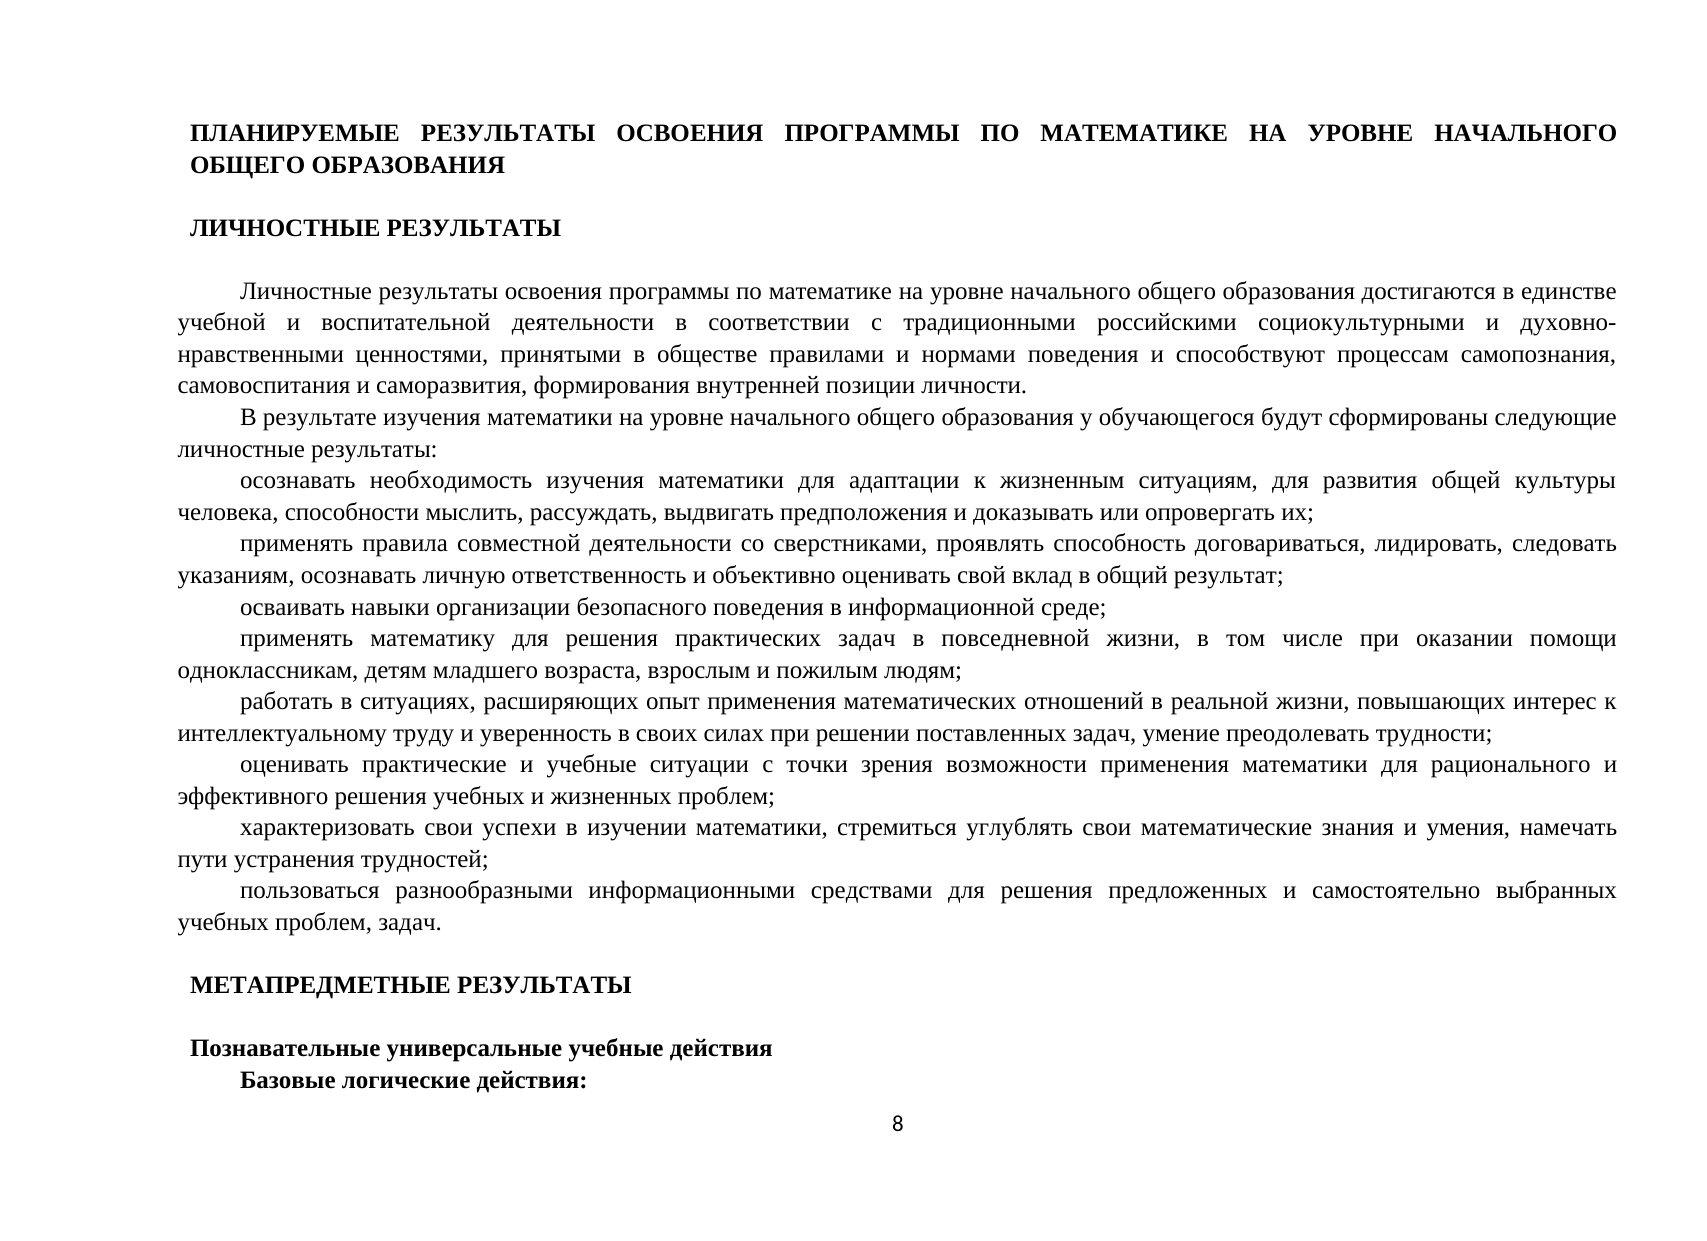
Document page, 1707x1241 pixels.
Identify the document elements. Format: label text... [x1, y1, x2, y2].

text пользоваться разнообразными информационными средствами для решения предложенных и самостоятельно выбранных учебных проблем, задач. [177, 876, 1618, 936]
text Базовые логические действия: [177, 1065, 1618, 1094]
text В результате изучения математики на уровне начального общего образования у обучающегося будут сформированы следующие личностные результаты: [177, 402, 1618, 462]
text осваивать навыки организации безопасного поведения в информационной среде; [177, 592, 1618, 620]
text применять математику для решения практических задач в повседневной жизни, в том числе при оказании помощи одноклассникам, детям младшего возраста, взрослым и пожилым людям; [177, 623, 1618, 683]
text работать в ситуациях, расширяющих опыт применения математических отношений в реальной жизни, повышающих интерес к интеллектуальному труду и уверенность в своих силах при решении поставленных задач, умение преодолевать трудности; [177, 686, 1618, 747]
text Личностные результаты освоения программы по математике на уровне начального общего образования достигаются в единстве учебной и воспитательной деятельности в соответствии с традиционными российскими социокультурными и духовно-нравственными ценностями, принятыми в обществе правилами и нормами поведения и способствуют процессам самопознания, самовоспитания и саморазвития, формирования внутренней позиции личности. [177, 276, 1618, 399]
text характеризовать свои успехи в изучении математики, стремиться углублять свои математические знания и умения, намечать пути устранения трудностей; [177, 812, 1618, 873]
text ЛИЧНОСТНЫЕ РЕЗУЛЬТАТЫ [190, 213, 1618, 242]
text осознавать необходимость изучения математики для адаптации к жизненным ситуациям, для развития общей культуры человека, способности мыслить, рассуждать, выдвигать предположения и доказывать или опровергать их; [177, 465, 1618, 526]
text МЕТАПРЕДМЕТНЫЕ РЕЗУЛЬТАТЫ [190, 970, 1618, 999]
text ПЛАНИРУЕМЫЕ РЕЗУЛЬТАТЫ ОСВОЕНИЯ ПРОГРАММЫ ПО МАТЕМАТИКЕ НА УРОВНЕ НАЧАЛЬНОГО ОБЩЕГО ОБРАЗОВАНИЯ [190, 118, 1618, 178]
text применять правила совместной деятельности со сверстниками, проявлять способность договариваться, лидировать, следовать указаниям, осознавать личную ответственность и объективно оценивать свой вклад в общий результат; [177, 528, 1618, 589]
text оценивать практические и учебные ситуации с точки зрения возможности применения математики для рационального и эффективного решения учебных и жизненных проблем; [177, 749, 1618, 810]
text Познавательные универсальные учебные действия [190, 1033, 1618, 1062]
